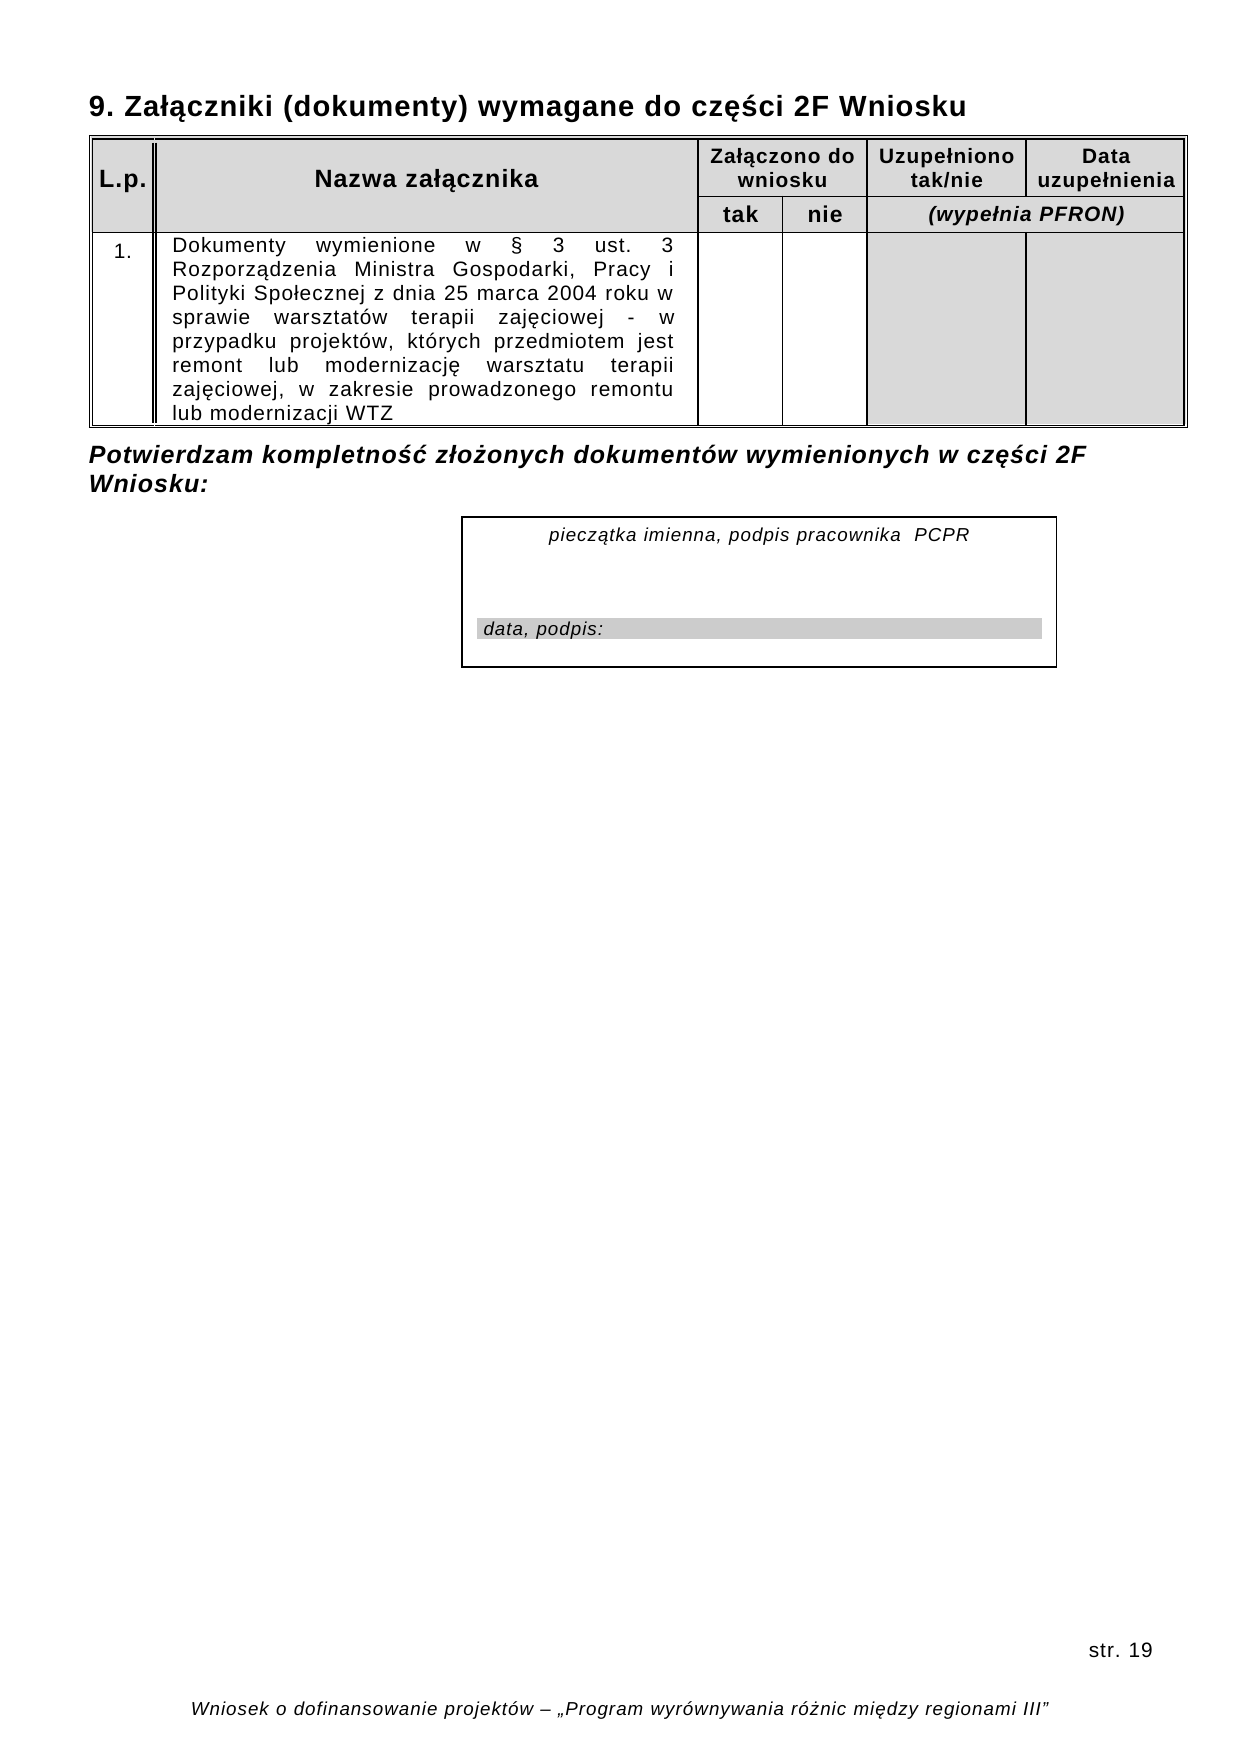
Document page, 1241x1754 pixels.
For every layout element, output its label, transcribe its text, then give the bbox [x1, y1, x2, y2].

text 9. Załączniki (dokumenty) wymagane do części 2F Wniosku [89, 89, 1152, 122]
table_cell 1. [93, 233, 154, 424]
table_header Uzupełniono tak/nie [868, 140, 1025, 196]
table_cell (wypełnia PFRON) [868, 197, 1183, 232]
table_cell Dokumenty wymienione w § 3 ust. 3 Rozporządzenia Ministra Gospodarki, Pracy i Polityki Społecznej z dnia 25 marca 2004 roku w sprawie warsztatów terapii zajęciowej - w przypadku projektów, których przedmiotem jest remont lub modernizację warsztatu terapii zajęciowej, w zakresie prowadzonego remontu lub modernizacji WTZ [154, 233, 697, 424]
text Potwierdzam kompletność złożonych dokumentów wymienionych w części 2F Wniosku: [89, 440, 1152, 498]
table_header L.p. [93, 140, 154, 232]
table_cell [868, 233, 1025, 424]
table_cell tak [699, 197, 782, 232]
table_header Data uzupełnienia [1027, 140, 1183, 196]
table_cell [783, 233, 866, 424]
table_header Załączono do wniosku [699, 140, 866, 196]
table_cell nie [783, 197, 866, 232]
table_cell [1027, 233, 1183, 424]
table_header Nazwa załącznika [154, 136, 698, 232]
table_cell [699, 233, 782, 424]
